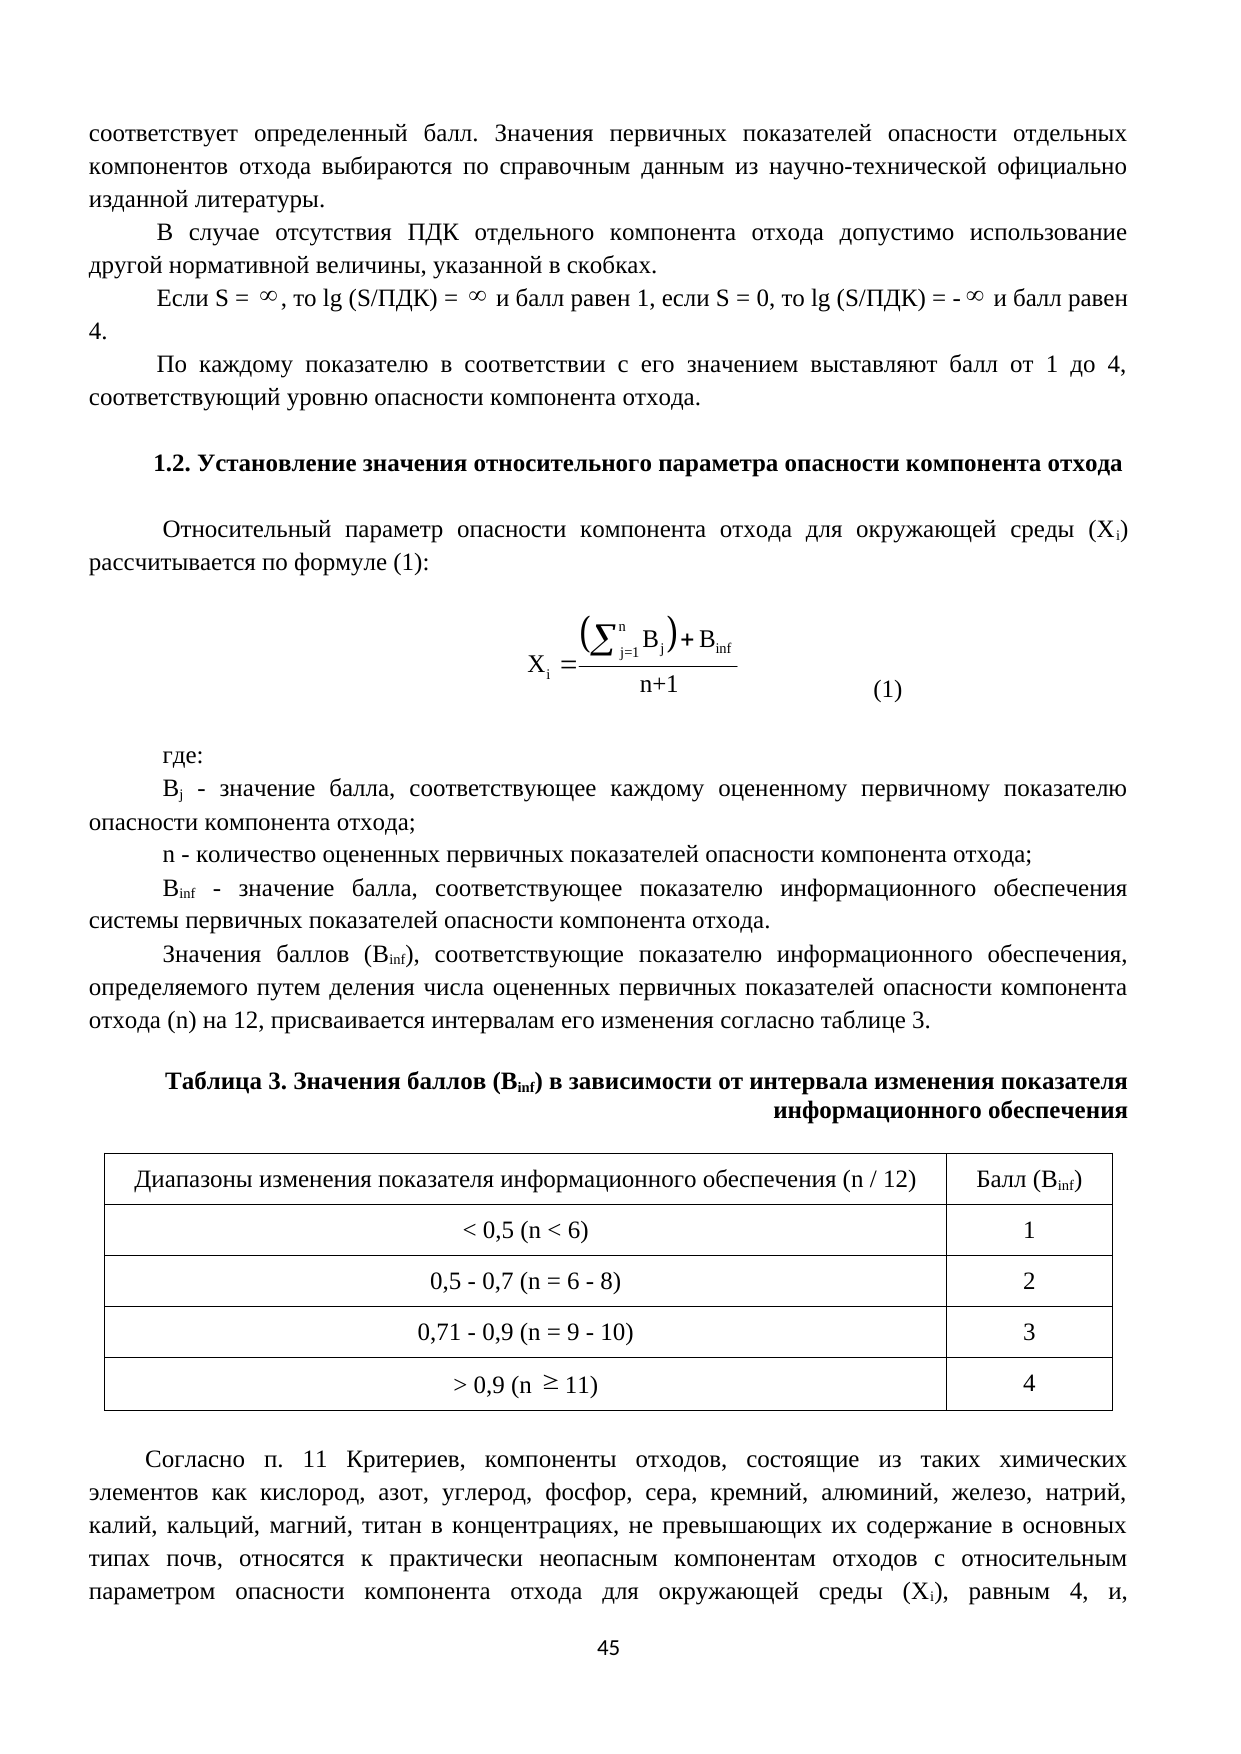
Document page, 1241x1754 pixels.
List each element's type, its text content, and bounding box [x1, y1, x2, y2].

table_cell 3 [947, 1307, 1112, 1357]
text Значения баллов (Binf), соответствующие показателю информационного обеспечения, определяемого путем деления числа оцененных первичных показателей опасности компонента отхода (n) на 12, присваивается интервалам его изменения согласно таблице 3. [89, 939, 1128, 1033]
text Относительный параметр опасности компонента отхода для окружающей среды (Xi) рассчитывается по формуле (1): [89, 514, 1128, 576]
text Bj - значение балла, соответствующее каждому оцененному первичному показателю опасности компонента отхода; [89, 773, 1128, 835]
text Binf - значение балла, соответствующее показателю информационного обеспечения системы первичных показателей опасности компонента отхода. [89, 873, 1128, 934]
text Если S = , то lg (S/ПДК) = и балл равен 1, если S = 0, то lg (S/ПДК) = - и балл равен 4. [89, 283, 1128, 345]
text n - количество оцененных первичных показателей опасности компонента отхода; [89, 839, 1128, 868]
text В случае отсутствия ПДК отдельного компонента отхода допустимо использование другой нормативной величины, указанной в скобках. [89, 217, 1128, 279]
table_header Балл (Binf) [947, 1154, 1112, 1204]
text По каждому показателю в соответствии с его значением выставляют балл от 1 до 4, соответствующий уровню опасности компонента отхода. [89, 349, 1128, 411]
text где: [89, 741, 1128, 769]
table_cell 0,5 - 0,7 (n = 6 - 8) [105, 1256, 946, 1306]
table_cell > 0,9 (n 11) [105, 1358, 946, 1409]
text 1.2. Установление значения относительного параметра опасности компонента отхода [89, 448, 1128, 477]
text Таблица 3. Значения баллов (Binf) в зависимости от интервала изменения показателя информационного обеспечения [89, 1066, 1128, 1124]
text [89, 1444, 1128, 1604]
table_cell 4 [947, 1358, 1112, 1409]
table_header Диапазоны изменения показателя информационного обеспечения (n / 12) [105, 1154, 946, 1204]
table_cell 2 [947, 1256, 1112, 1306]
table_cell < 0,5 (n < 6) [105, 1205, 946, 1255]
text (1) [89, 613, 1128, 703]
table_cell 1 [947, 1205, 1112, 1255]
table_cell 0,71 - 0,9 (n = 9 - 10) [105, 1307, 946, 1357]
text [89, 118, 1128, 213]
